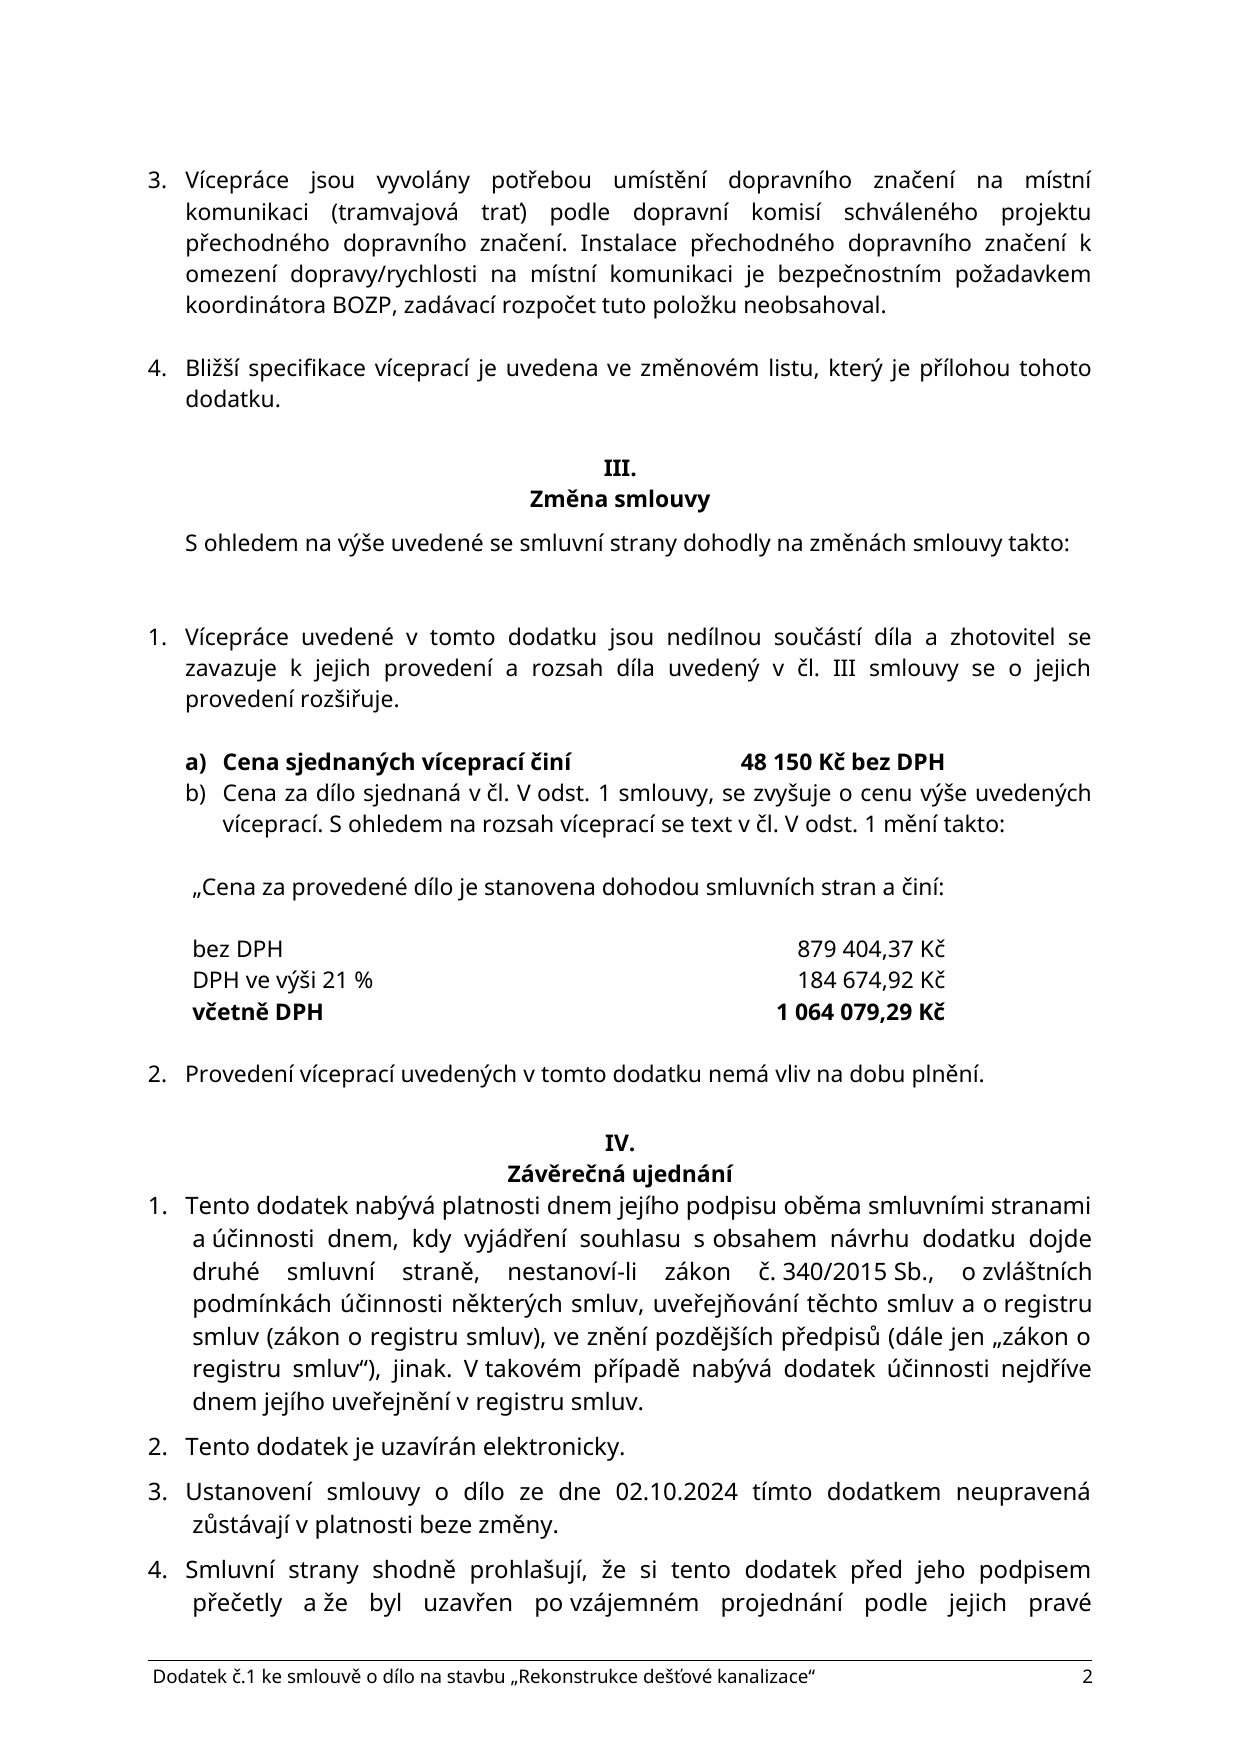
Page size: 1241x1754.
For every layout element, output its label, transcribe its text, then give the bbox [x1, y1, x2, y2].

list Bližší specifikace víceprací je uvedena ve změnovém listu, který je přílohou tohoto dodatku. [148, 352, 1092, 414]
text včetně DPH 1 064 079,29 Kč [148, 995, 1092, 1027]
text „Cena za provedené dílo je stanovena dohodou smluvních stran a činí: [148, 870, 1092, 902]
list Vícepráce uvedené v tomto dodatku jsou nedílnou součástí díla a zhotovitel se zavazuje k jejich provedení a rozsah díla uvedený v čl. III smlouvy se o jejich provedení rozšiřuje. [148, 620, 1092, 714]
text DPH ve výši 21 % 184 674,92 Kč [148, 964, 1092, 995]
list Vícepráce jsou vyvolány potřebou umístění dopravního značení na místní komunikaci (tramvajová trať) podle dopravní komisí schváleného projektu přechodného dopravního značení. Instalace přechodného dopravního značení k omezení dopravy/rychlosti na místní komunikaci je bezpečnostním požadavkem koordinátora BOZP, zadávací rozpočet tuto položku neobsahoval. [148, 164, 1092, 320]
text bez DPH 879 404,37 Kč [148, 933, 1092, 964]
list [148, 1553, 1092, 1618]
list Provedení víceprací uvedených v tomto dodatku nemá vliv na dobu plnění. [148, 1058, 1092, 1089]
list Cena sjednaných víceprací činí 48 150 Kč bez DPH [185, 745, 1092, 777]
text IV. Závěrečná ujednání [148, 1127, 1092, 1189]
list Tento dodatek nabývá platnosti dnem jejího podpisu oběma smluvními stranami a účinnosti dnem, kdy vyjádření souhlasu s obsahem návrhu dodatku dojde druhé smluvní straně, nestanoví-li zákon č. 340/2015 Sb., o zvláštních podmínkách účinnosti některých smluv, uveřejňování těchto smluv a o registru smluv (zákon o registru smluv), ve znění pozdějších předpisů (dále jen „zákon o registru smluv“), jinak. V takovém případě nabývá dodatek účinnosti nejdříve dnem jejího uveřejnění v registru smluv. [148, 1189, 1092, 1417]
list S ohledem na výše uvedené se smluvní strany dohodly na změnách smlouvy takto: [185, 527, 1092, 558]
text III. Změna smlouvy [148, 452, 1092, 514]
list Ustanovení smlouvy o dílo ze dne 02.10.2024 tímto dodatkem neupravená zůstávají v platnosti beze změny. [148, 1475, 1092, 1540]
list Tento dodatek je uzavírán elektronicky. [148, 1430, 1092, 1462]
list Cena za dílo sjednaná v čl. V odst. 1 smlouvy, se zvyšuje o cenu výše uvedených víceprací. S ohledem na rozsah víceprací se text v čl. V odst. 1 mění takto: [185, 777, 1092, 839]
